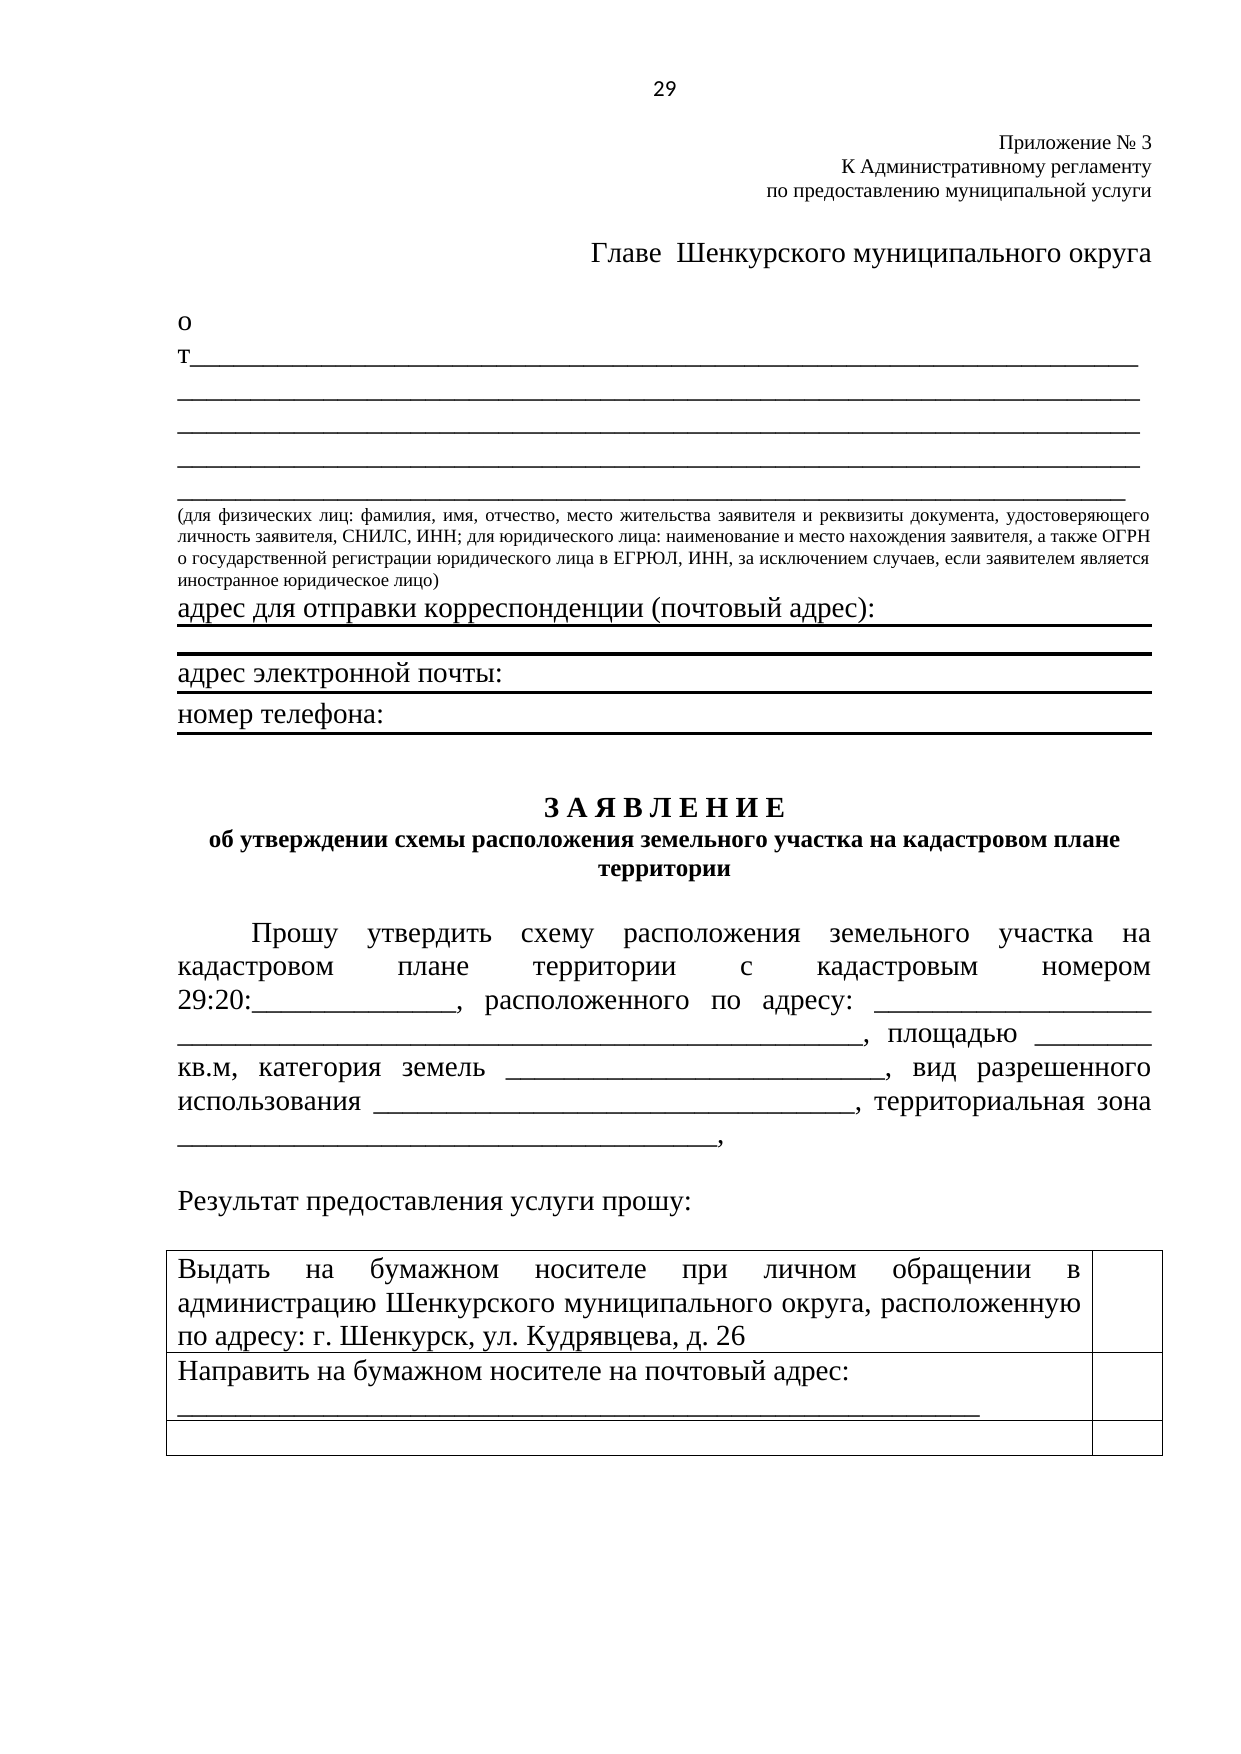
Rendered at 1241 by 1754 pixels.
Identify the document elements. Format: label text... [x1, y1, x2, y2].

text Главе Шенкурского муниципального округа [177, 236, 1152, 269]
table_header Выдать на бумажном носителе при личном обращении в администрацию Шенкурского муниципального округа, расположенную по адресу: г. Шенкурск, ул. Кудрявцева, д. 26 [167, 1251, 1092, 1352]
table_cell [167, 1421, 1092, 1455]
table_cell [1093, 1353, 1162, 1420]
text адрес для отправки корреспонденции (почтовый адрес): [177, 590, 1152, 624]
text по предоставлению муниципальной услуги [177, 178, 1152, 202]
text номер телефона: [177, 694, 1152, 732]
text Результат предоставления услуги прошу: [177, 1183, 1152, 1217]
text Приложение № 3 [177, 130, 1152, 154]
text об утверждении схемы расположения земельного участка на кадастровом плане территории [177, 824, 1152, 881]
table_header [1093, 1251, 1162, 1352]
table_cell Направить на бумажном носителе на почтовый адрес: _______________________________________________________ [167, 1353, 1092, 1420]
text К Административному регламенту [177, 154, 1152, 178]
text Прошу утвердить схему расположения земельного участка на кадастровом плане территории с кадастровым номером 29:20:______________, расположенного по адресу: ___________________ _______________________________________________, площадью ________ кв.м, категория земель __________________________, вид разрешенного использования _________________________________, территориальная зона _____________________________________, [177, 915, 1152, 1150]
text З А Я В Л Е Н И Е [177, 790, 1152, 824]
text адрес электронной почты: [177, 656, 1152, 691]
text от________________________________________________________________________________________________________________________________________________________________________________________________________________________________________________________________________________________________________________________________________ [177, 303, 1152, 504]
table_cell [1093, 1421, 1162, 1455]
text (для физических лиц: фамилия, имя, отчество, место жительства заявителя и реквизиты документа, удостоверяющего личность заявителя, СНИЛС, ИНН; для юридического лица: наименование и место нахождения заявителя, а также ОГРН о государственной регистрации юридического лица в ЕГРЮЛ, ИНН, за исключением случаев, если заявителем является иностранное юридическое лицо) [177, 504, 1152, 590]
